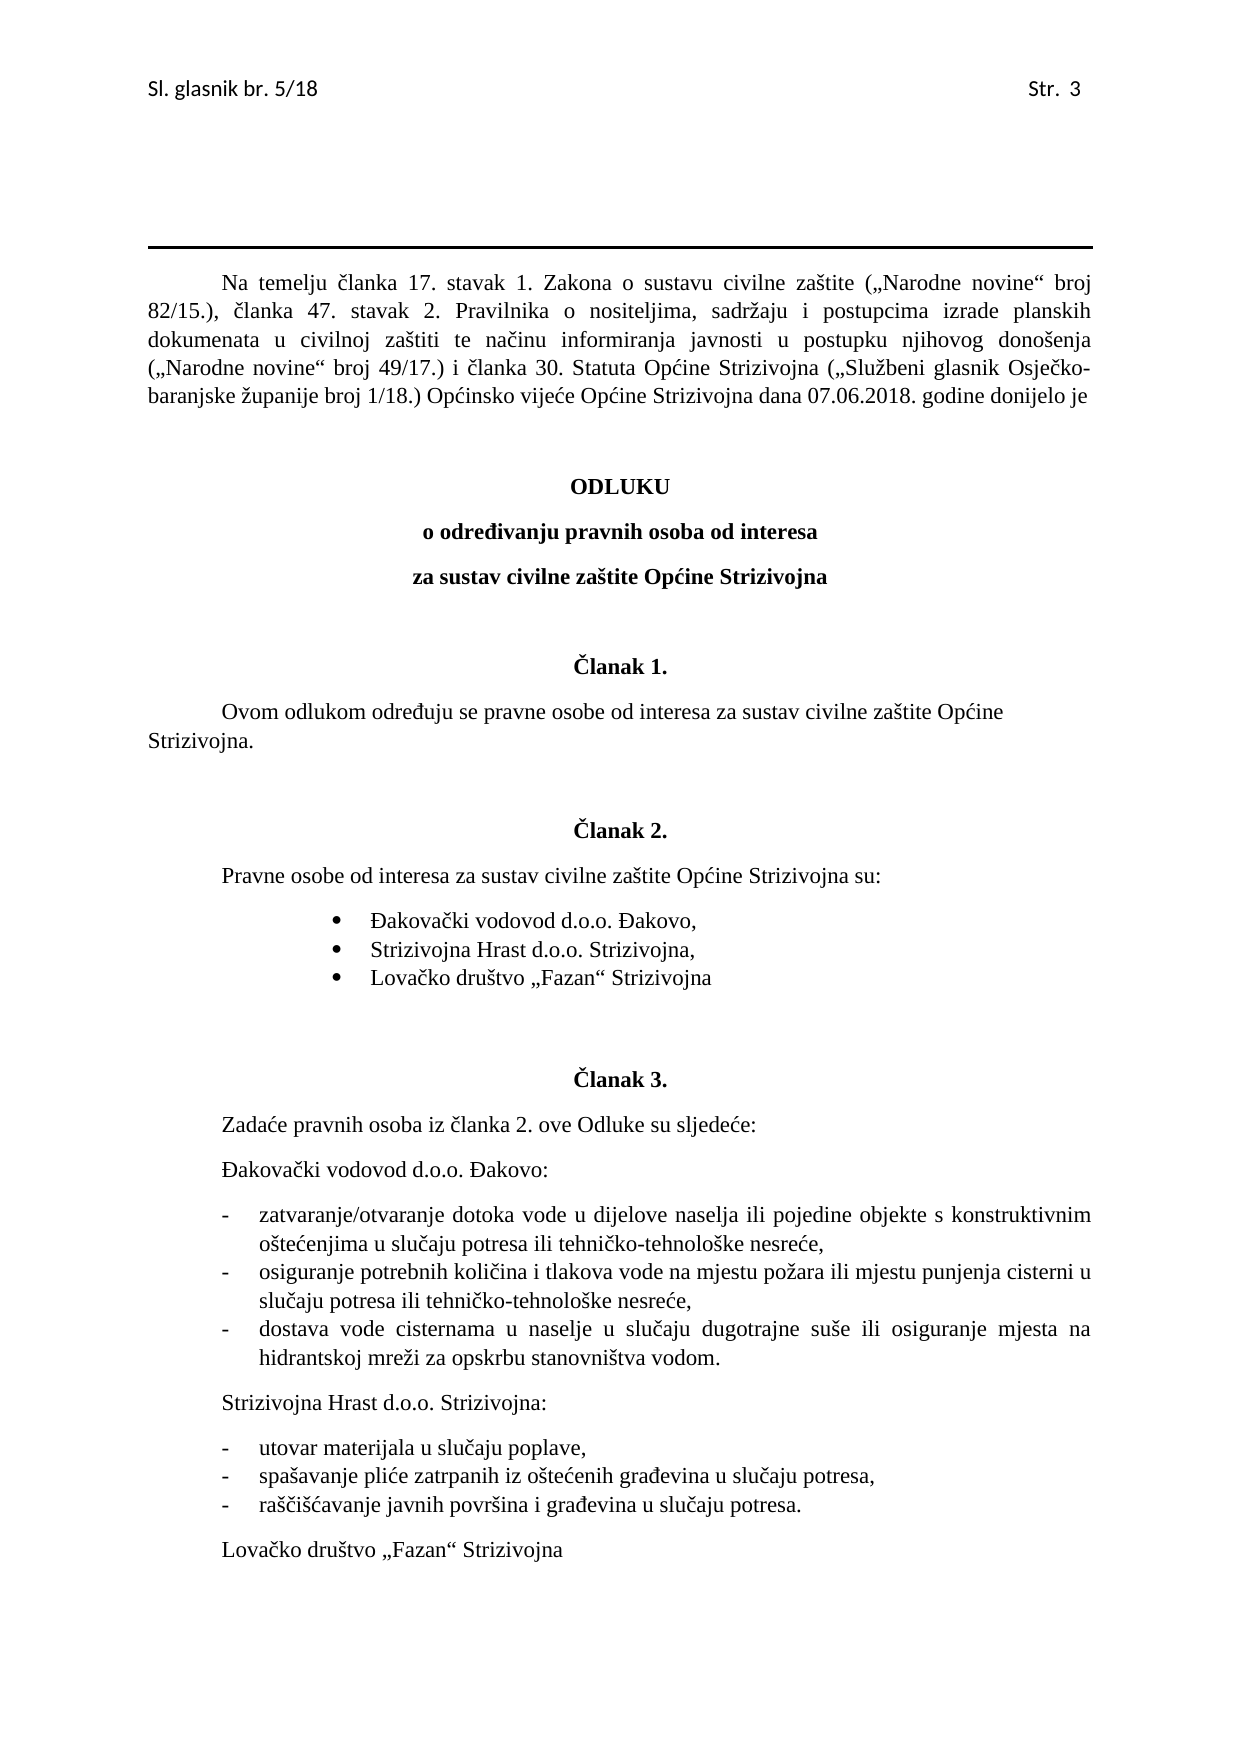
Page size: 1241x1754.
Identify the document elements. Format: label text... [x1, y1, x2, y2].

text Lovačko društvo „Fazan“ Strizivojna [221, 1536, 1093, 1562]
text za sustav civilne zaštite Općine Strizivojna [148, 563, 1093, 589]
text Đakovački vodovod d.o.o. Đakovo: [148, 1156, 1093, 1183]
text Na temelju članka 17. stavak 1. Zakona o sustavu civilne zaštite („Narodne novine“ broj 82/15.), članka 47. stavak 2. Pravilnika o nositeljima, sadržaju i postupcima izrade planskih dokumenata u civilnoj zaštiti te načinu informiranja javnosti u postupku njihovog donošenja („Narodne novine“ broj 49/17.) i članka 30. Statuta Općine Strizivojna („Službeni glasnik Osječko-baranjske županije broj 1/18.) Općinsko vijeće Općine Strizivojna dana 07.06.2018. godine donijelo je [148, 269, 1093, 409]
text Pravne osobe od interesa za sustav civilne zaštite Općine Strizivojna su: [148, 862, 1093, 888]
list Strizivojna Hrast d.o.o. Strizivojna, [333, 936, 1093, 962]
text Članak 2. [148, 817, 1093, 843]
text Članak 3. [148, 1066, 1093, 1092]
text ODLUKU [148, 473, 1093, 499]
text o određivanju pravnih osoba od interesa [148, 518, 1093, 544]
list osiguranje potrebnih količina i tlakova vode na mjestu požara ili mjestu punjenja cisterni u slučaju potresa ili tehničko-tehnološke nesreće, [221, 1258, 1093, 1313]
list Đakovački vodovod d.o.o. Đakovo, [333, 907, 1093, 933]
text Ovom odlukom određuju se pravne osobe od interesa za sustav civilne zaštite Općine Strizivojna. [148, 698, 1093, 753]
list zatvaranje/otvaranje dotoka vode u dijelove naselja ili pojedine objekte s konstruktivnim oštećenjima u slučaju potresa ili tehničko-tehnološke nesreće, [221, 1201, 1093, 1256]
text Zadaće pravnih osoba iz članka 2. ove Odluke su sljedeće: [148, 1111, 1093, 1137]
list raščišćavanje javnih površina i građevina u slučaju potresa. [221, 1491, 1093, 1517]
text Članak 1. [148, 653, 1093, 679]
list Lovačko društvo „Fazan“ Strizivojna [333, 964, 1093, 990]
text Strizivojna Hrast d.o.o. Strizivojna: [148, 1389, 1093, 1415]
list spašavanje pliće zatrpanih iz oštećenih građevina u slučaju potresa, [221, 1462, 1093, 1488]
list utovar materijala u slučaju poplave, [221, 1434, 1093, 1460]
list dostava vode cisternama u naselje u slučaju dugotrajne suše ili osiguranje mjesta na hidrantskoj mreži za opskrbu stanovništva vodom. [221, 1315, 1093, 1370]
